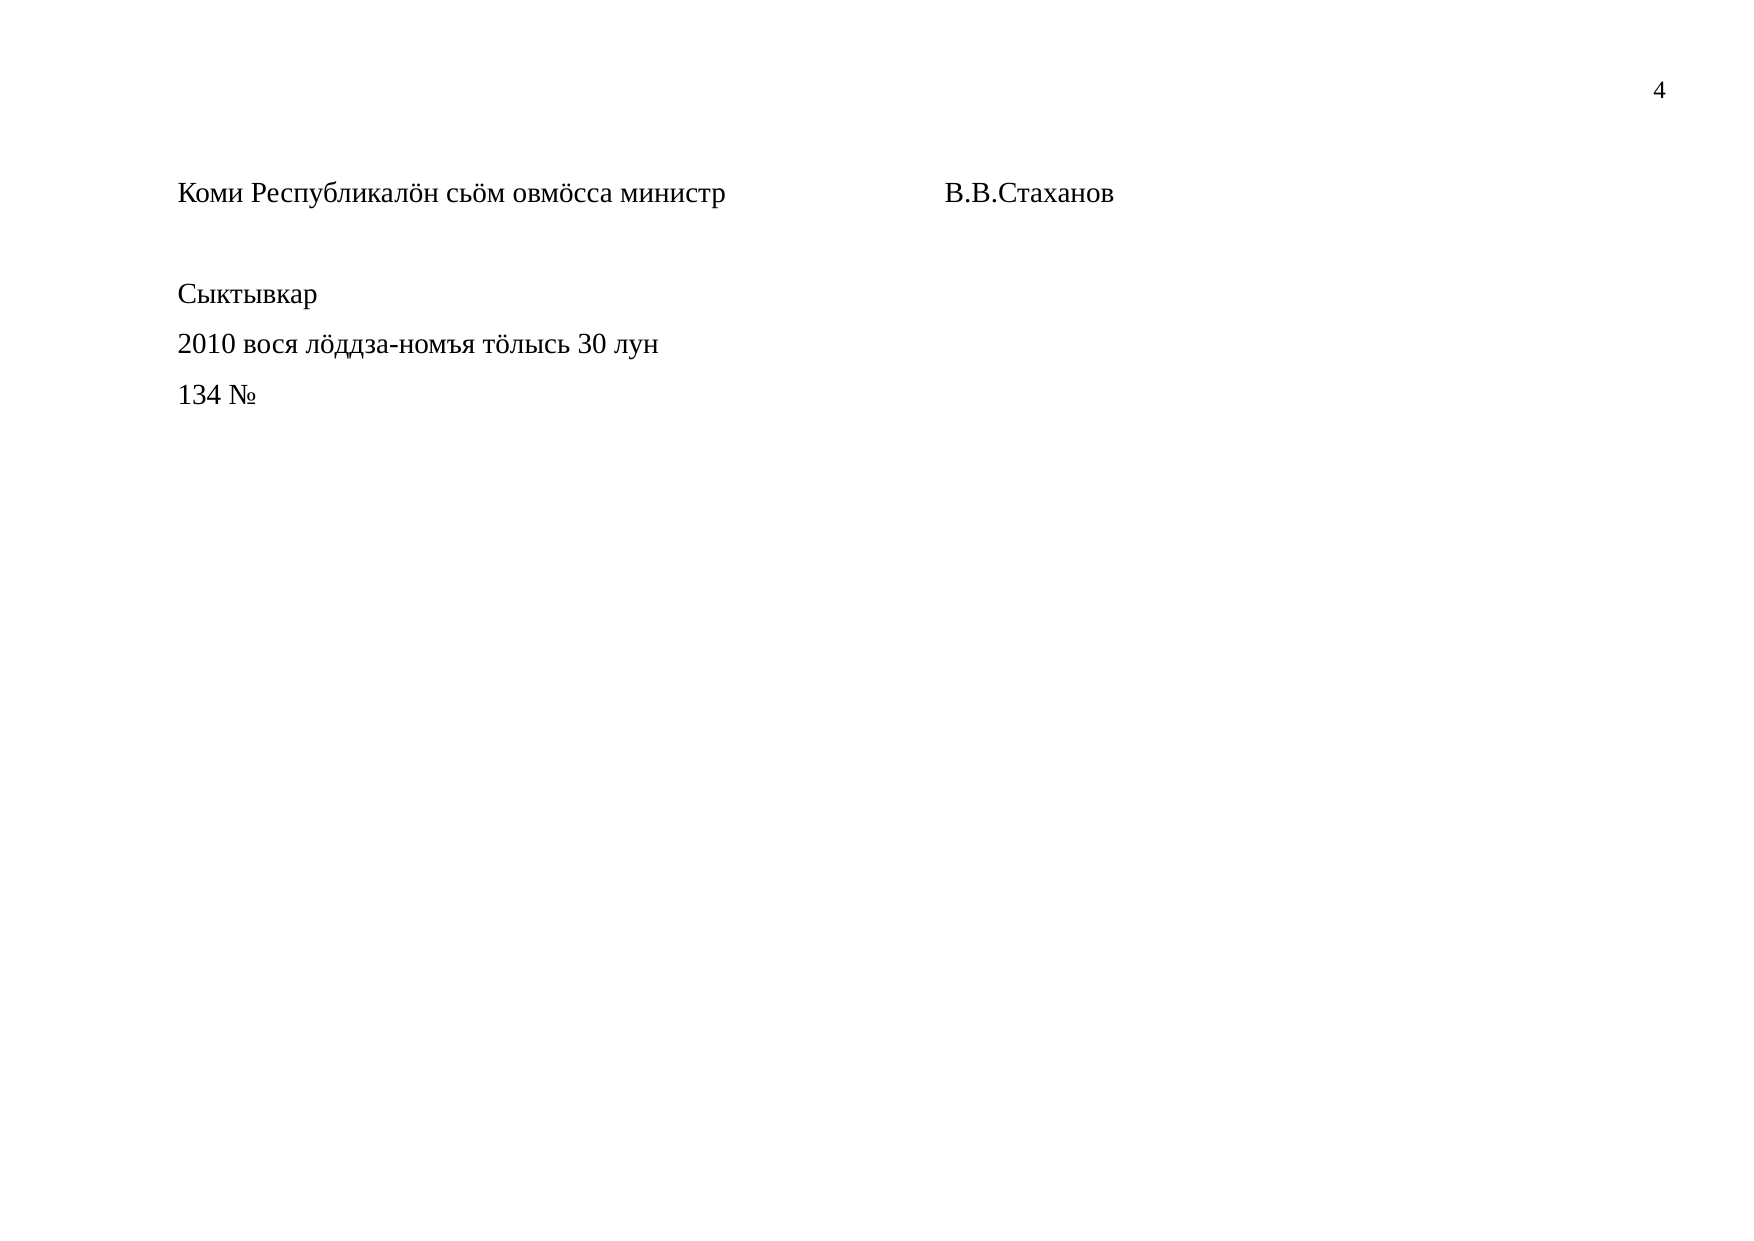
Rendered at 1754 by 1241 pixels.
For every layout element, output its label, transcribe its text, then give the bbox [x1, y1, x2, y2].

text Коми Республикалöн сьöм овмöсса министр В.В.Стаханов [177, 176, 1665, 209]
text 134 № [177, 377, 1665, 410]
text Сыктывкар [177, 276, 1665, 310]
text 2010 вося лöддза-номъя тöлысь 30 лун [177, 327, 1665, 360]
